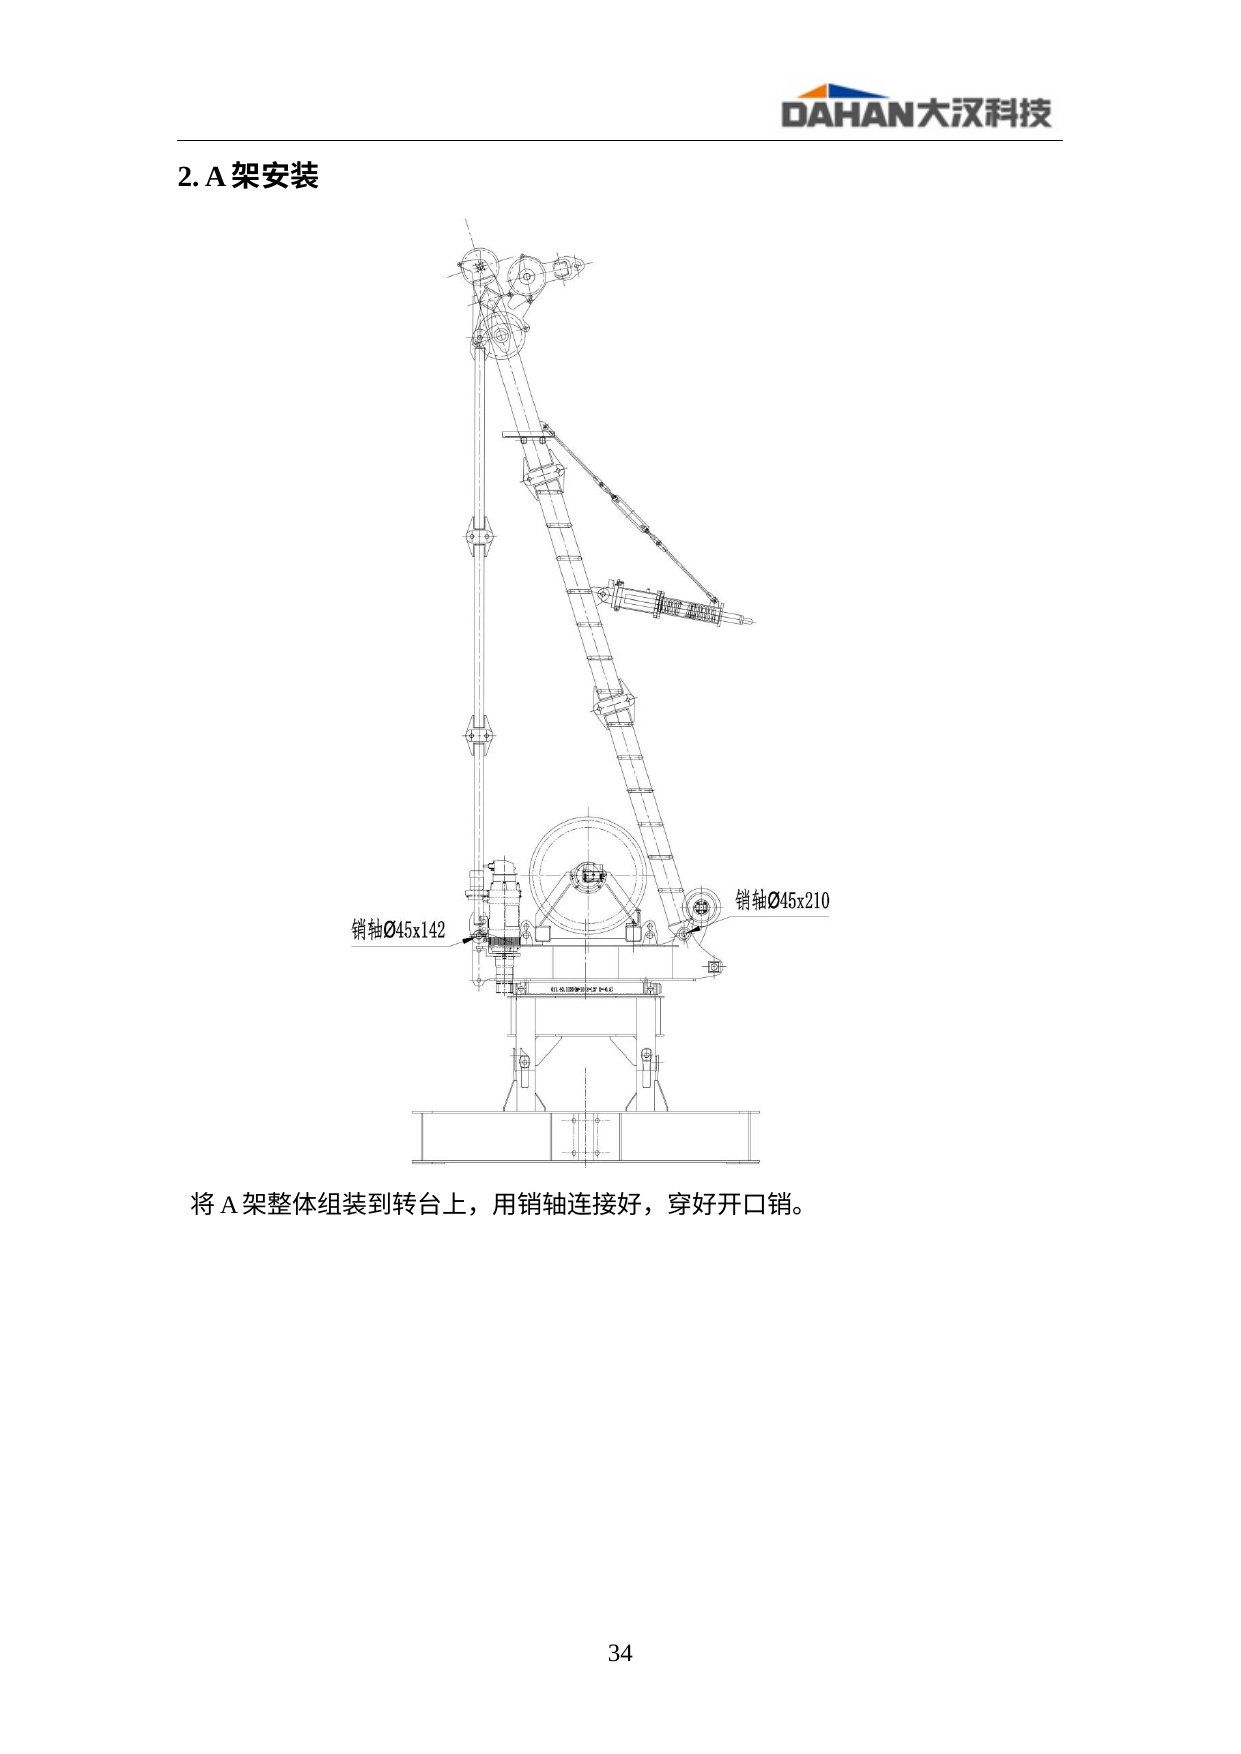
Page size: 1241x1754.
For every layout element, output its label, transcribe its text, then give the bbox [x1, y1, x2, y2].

text 将A架整体组装到转台上，用销轴连接好，穿好开口销。 [177, 1184, 1063, 1221]
picture [774, 76, 1064, 138]
picture [290, 215, 950, 1168]
subtitle 2. A架安装 [177, 152, 1063, 194]
